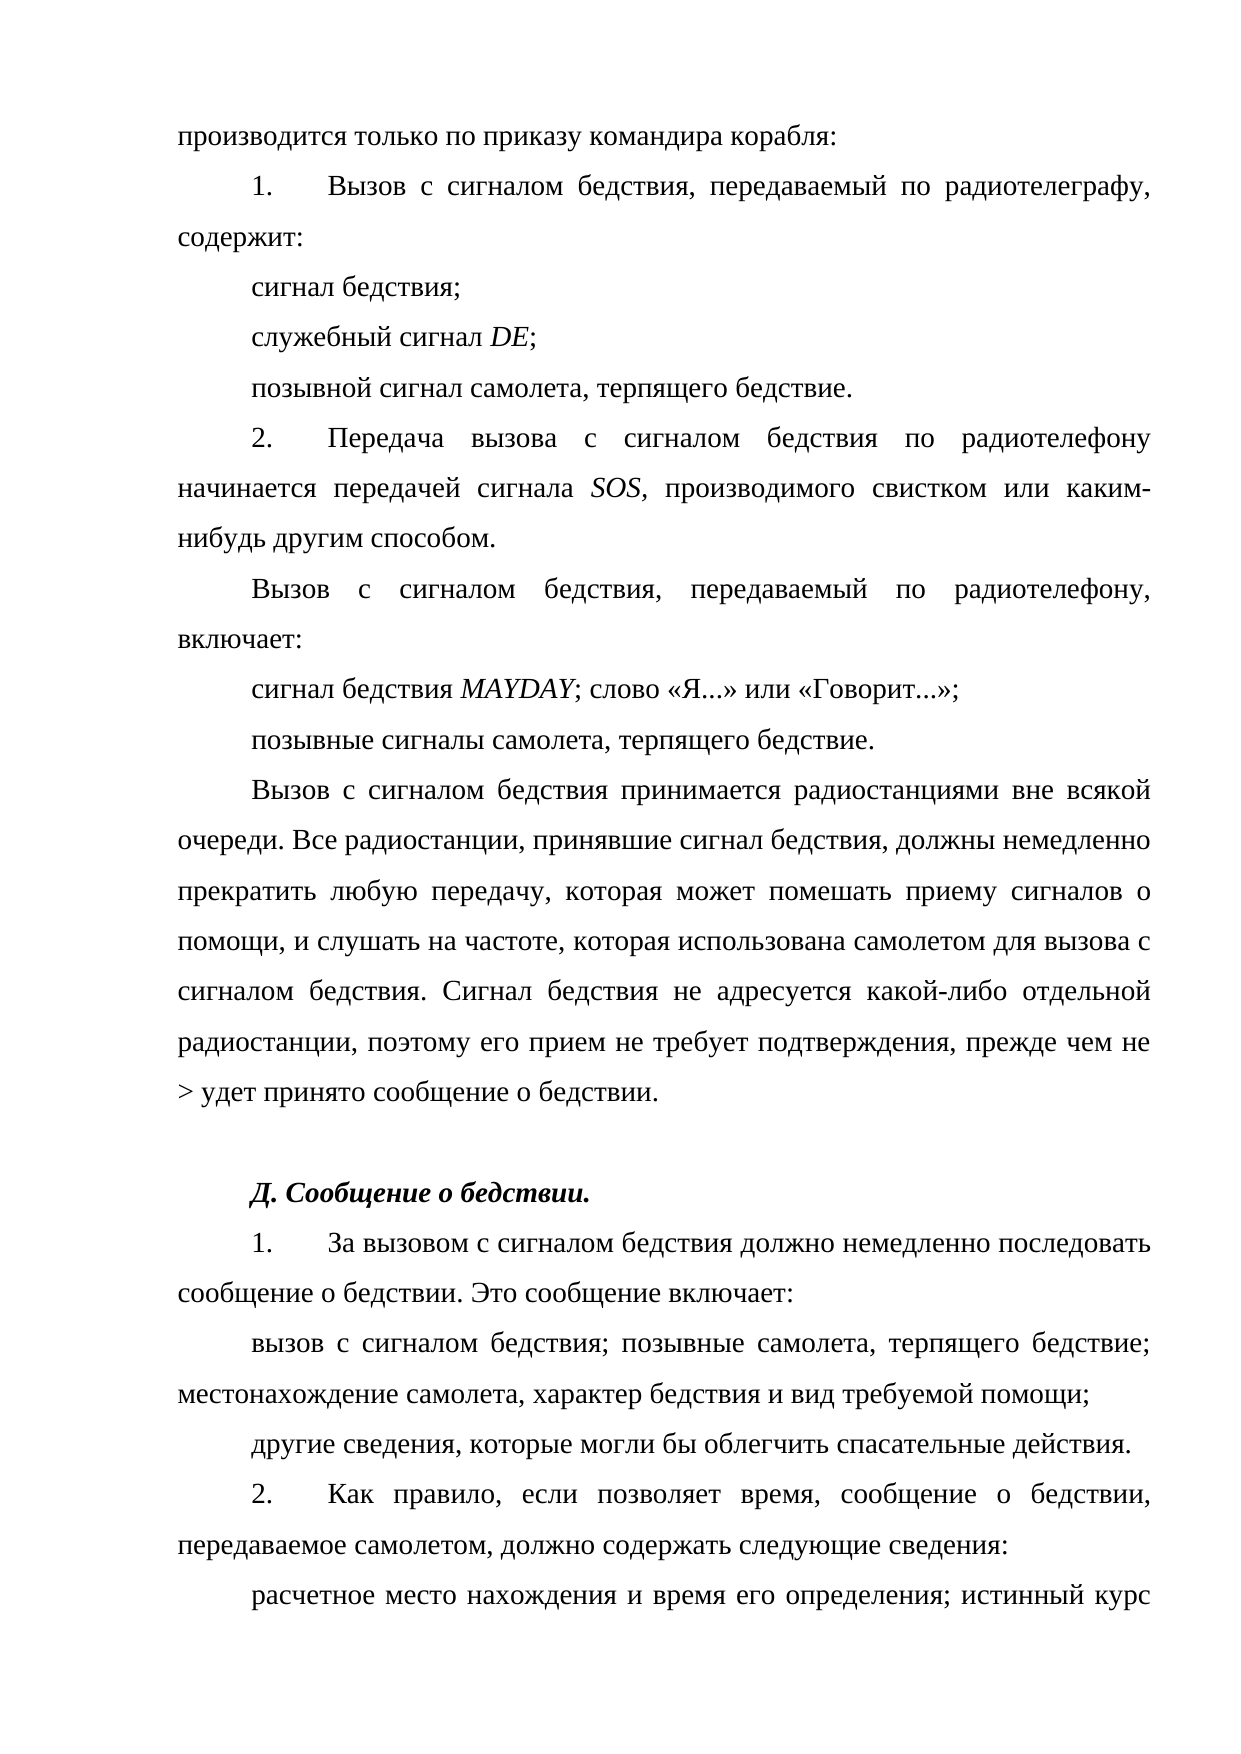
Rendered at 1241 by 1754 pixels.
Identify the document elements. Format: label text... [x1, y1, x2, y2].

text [177, 118, 1152, 152]
text позывной сигнал самолета, терпящего бедствие. [177, 370, 1152, 403]
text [177, 1577, 1152, 1611]
text Вызов с сигналом бедствия, передаваемый по радиотелефону, включает: [177, 571, 1152, 655]
text вызов с сигналом бедствия; позывные самолета, терпящего бедствие; местонахождение самолета, характер бедствия и вид требуемой помощи; [177, 1326, 1152, 1409]
text Д. Сообщение о бедствии. [177, 1175, 1152, 1208]
text Вызов с сигналом бедствия принимается радиостанциями вне всякой очереди. Все радиостанции, принявшие сигнал бедствия, должны немедленно прекратить любую передачу, которая может помешать приему сигналов о помощи, и слушать на частоте, которая использована самолетом для вызова с сигналом бедствия. Сигнал бедствия не адресуется какой-либо отдельной радиостанции, поэтому его прием не требует подтверждения, прежде чем не > удет принято сообщение о бедствии. [177, 772, 1152, 1108]
list За вызовом с сигналом бедствия должно немедленно последовать сообщение о бедствии. Это сообщение включает: [177, 1225, 1152, 1309]
list Как правило, если позволяет время, сообщение о бедствии, передаваемое самолетом, должно содержать следующие сведения: [177, 1477, 1152, 1560]
text сигнал бедствия MAYDAY; слово «Я...» или «Говорит...»; [177, 672, 1152, 705]
text позывные сигналы самолета, терпящего бедствие. [177, 722, 1152, 755]
text служебный сигнал DE; [177, 319, 1152, 353]
list Передача вызова с сигналом бедствия по радиотелефону начинается передачей сигнала SOS, производимого свистком или каким-нибудь другим способом. [177, 420, 1152, 554]
text сигнал бедствия; [177, 269, 1152, 303]
list Вызов с сигналом бедствия, передаваемый по радиотелеграфу, содержит: [177, 168, 1152, 252]
text другие сведения, которые могли бы облегчить спасательные действия. [177, 1426, 1152, 1460]
